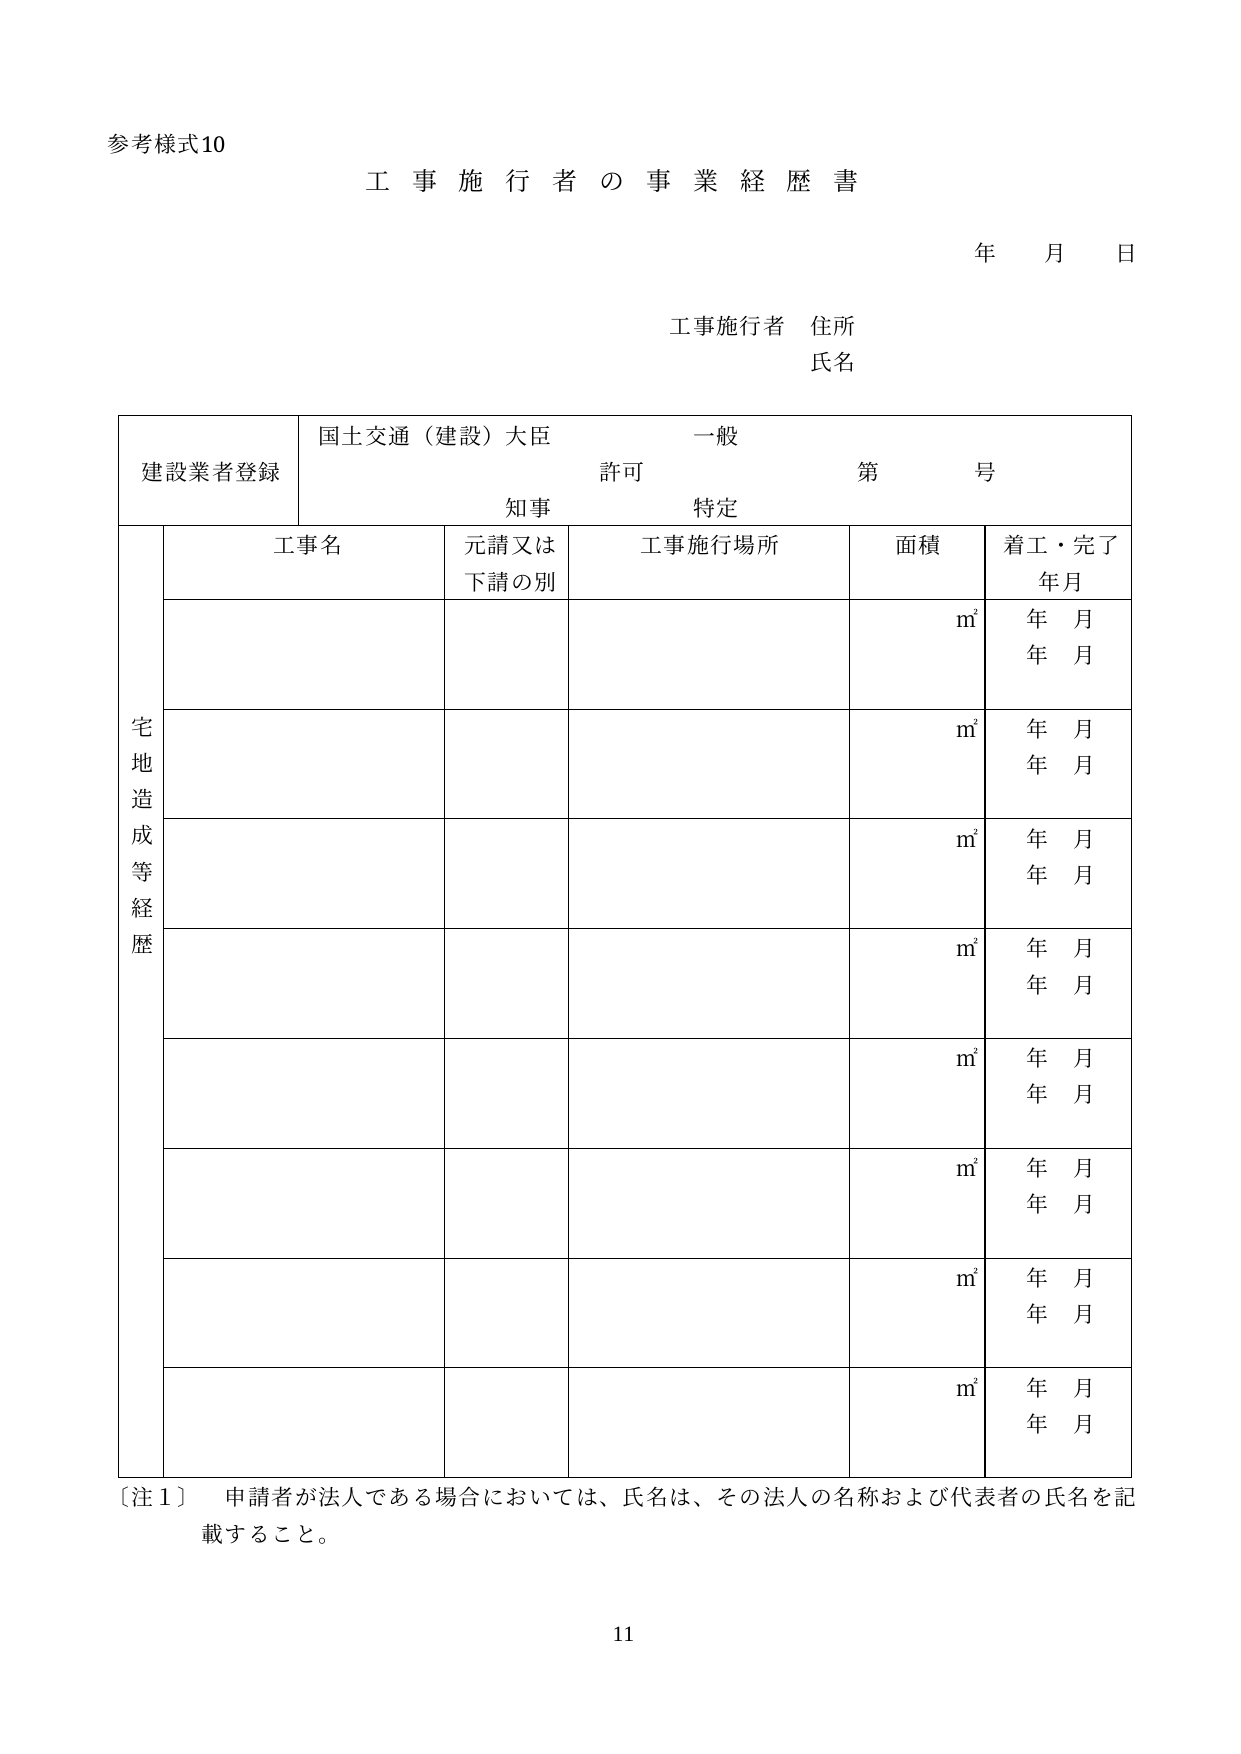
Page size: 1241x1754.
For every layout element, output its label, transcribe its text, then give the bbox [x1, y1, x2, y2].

table_cell ㎡ [850, 819, 984, 928]
table_cell 年 月 年 月 [986, 929, 1131, 1038]
table_cell [569, 600, 849, 708]
table_cell 年 月 年 月 [986, 1259, 1131, 1367]
table_cell 面積 [850, 526, 984, 599]
table_cell [569, 710, 849, 818]
table_cell [164, 819, 444, 928]
table_cell 工事名 [164, 526, 444, 599]
table_cell ㎡ [850, 1039, 984, 1148]
table_cell [164, 929, 444, 1038]
table_cell [164, 710, 444, 818]
text 工事施行者 住所 [107, 307, 1139, 343]
text 年 月 日 [107, 234, 1139, 270]
table_header 国土交通（建設）大臣 一般 許可 第 号 知事 特定 [299, 416, 1131, 525]
table_cell [445, 929, 568, 1038]
table_cell [569, 929, 849, 1038]
table_cell [164, 600, 444, 708]
table_cell [569, 1259, 849, 1367]
table_cell 年 月 年 月 [986, 1149, 1131, 1257]
table_cell ㎡ [850, 1368, 984, 1477]
table_header 建設業者登録 [119, 416, 298, 525]
table_cell 年 月 年 月 [986, 1039, 1131, 1148]
table_cell [569, 1149, 849, 1257]
table_cell [445, 1039, 568, 1148]
table_cell [445, 600, 568, 708]
table_cell [164, 1039, 444, 1148]
table_cell [445, 1368, 568, 1477]
table_cell [445, 1259, 568, 1367]
text 参考様式10 [107, 125, 1139, 162]
table_cell ㎡ [850, 929, 984, 1038]
table_cell [164, 1149, 444, 1257]
table_cell ㎡ [850, 1149, 984, 1257]
table_cell [569, 1368, 849, 1477]
text 〔注１〕 申請者が法人である場合においては、氏名は、その法人の名称および代表者の氏名を記載すること。 [107, 1478, 1139, 1551]
table_cell 年 月 年 月 [986, 710, 1131, 818]
table_cell 年 月 年 月 [986, 600, 1131, 708]
table_cell [164, 1259, 444, 1367]
table_cell [164, 1368, 444, 1477]
text 工事施行者の事業経歴書 [107, 162, 1139, 198]
table_cell 元請又は 下請の別 [445, 526, 568, 599]
table_cell [569, 819, 849, 928]
text 氏名 [107, 343, 1139, 379]
table_cell 工事施行場所 [569, 526, 849, 599]
table_cell ㎡ [850, 710, 984, 818]
table_cell [445, 710, 568, 818]
table_cell [445, 819, 568, 928]
table_cell [445, 1149, 568, 1257]
table_cell 着工・完了 年月 [986, 526, 1131, 599]
table_cell ㎡ [850, 1259, 984, 1367]
table_cell [569, 1039, 849, 1148]
table_cell 宅 地 造 成 等 経 歴 [119, 526, 163, 1477]
table_cell 年 月 年 月 [986, 1368, 1131, 1477]
table_cell ㎡ [850, 600, 984, 708]
table_cell 年 月 年 月 [986, 819, 1131, 928]
